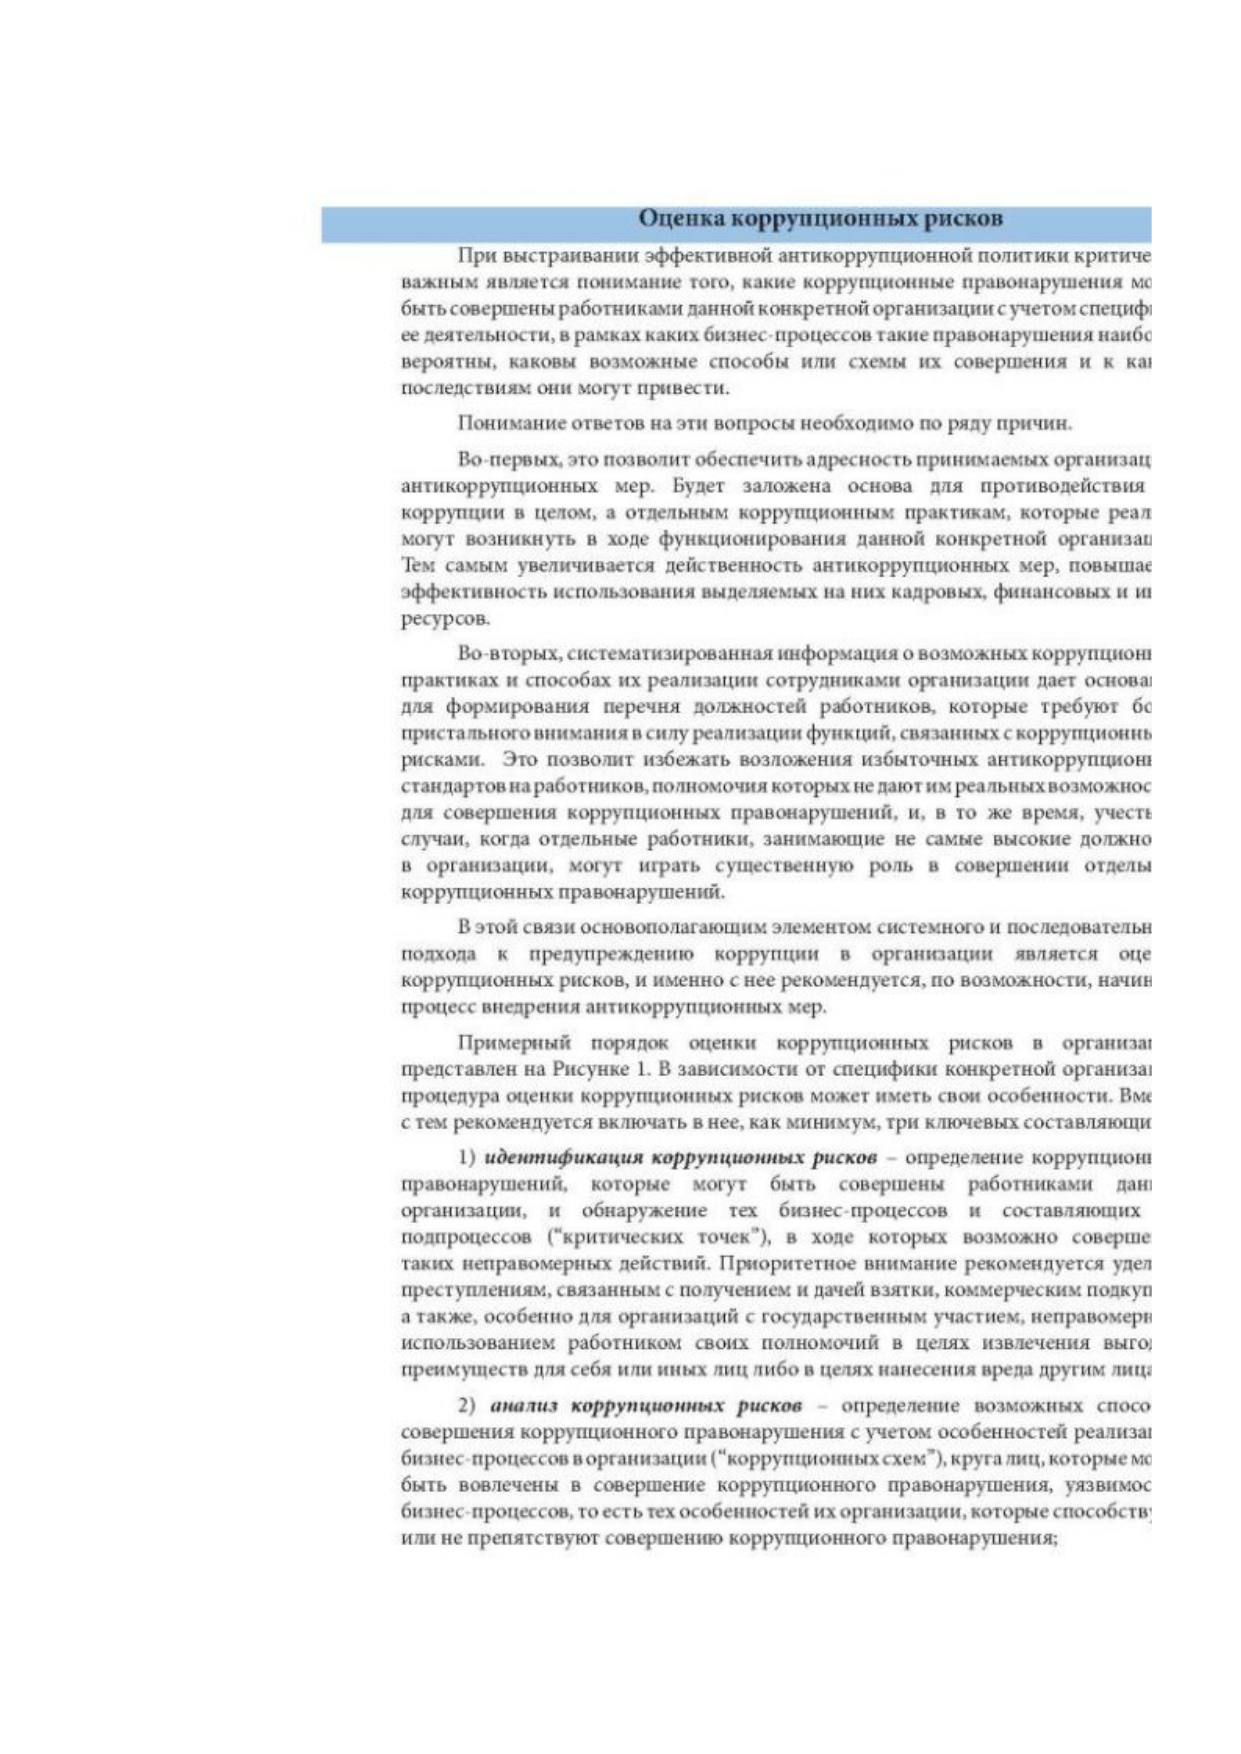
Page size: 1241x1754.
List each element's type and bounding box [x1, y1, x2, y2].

picture [178, 119, 1152, 1636]
